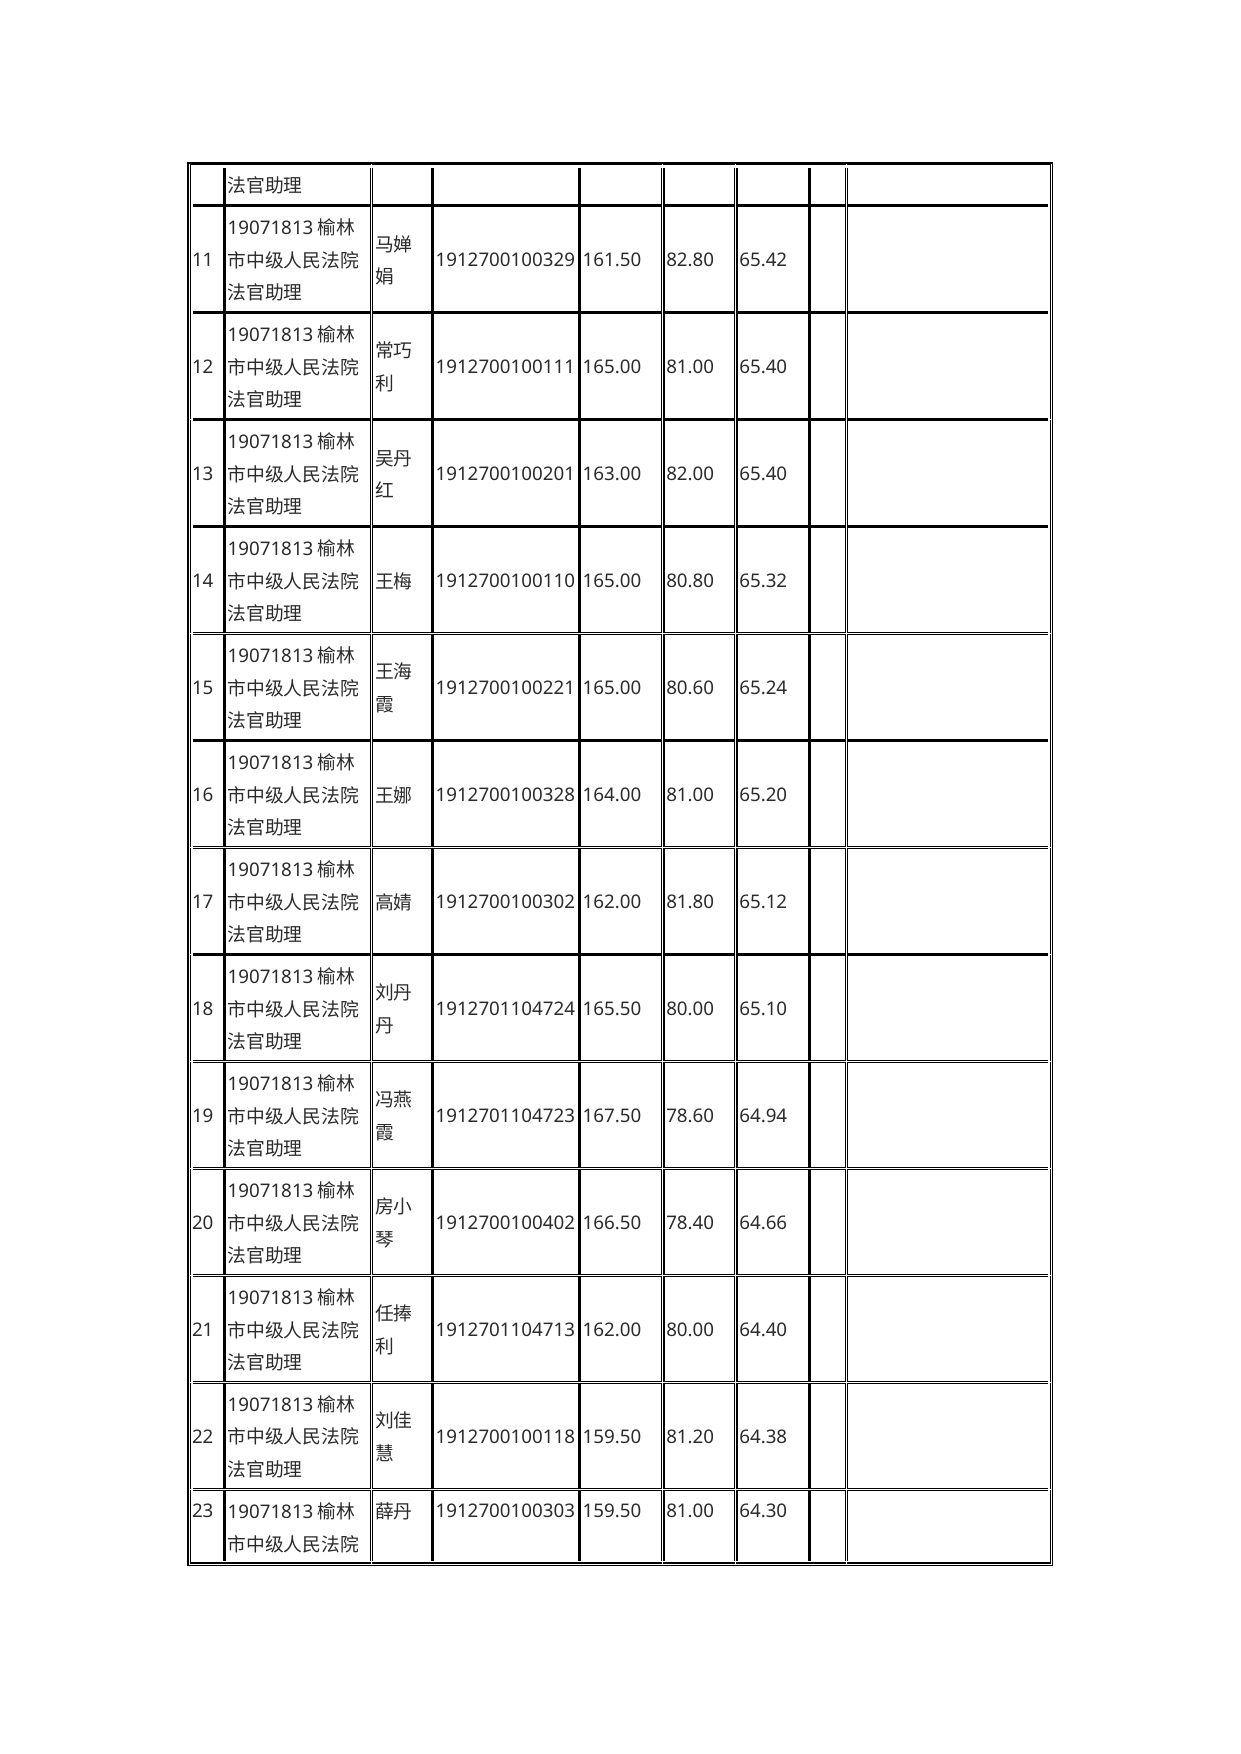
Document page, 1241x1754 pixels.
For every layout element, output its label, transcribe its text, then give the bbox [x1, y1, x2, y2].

table_cell 80.00 [665, 1277, 734, 1381]
table_cell 19071813榆林市中级人民法院法官助理 [226, 421, 370, 525]
table_cell 马婵娟 [373, 207, 431, 311]
table_cell 19071813榆林市中级人民法院法官助理 [226, 1063, 370, 1167]
table_cell 吴红霞 [372, 165, 432, 204]
table_cell 64.94 [738, 1063, 808, 1167]
table_cell 159.50 [579, 1488, 663, 1562]
table_cell [811, 1384, 845, 1488]
table_cell 64.66 [738, 1170, 808, 1274]
table_cell 80.60 [665, 635, 734, 739]
table_cell 65.12 [738, 849, 808, 953]
table_cell 15 [189, 632, 224, 739]
table_cell 17 [189, 846, 224, 953]
table_cell 19071813榆林市中级人民法院法官助理 [226, 956, 370, 1060]
table_cell [811, 314, 845, 418]
table_cell [811, 207, 845, 311]
table_cell 19071813榆林市中级人民法院法官助理 [226, 635, 370, 739]
table_cell 19071813榆林市中级人民法院法官助理 [226, 1170, 370, 1274]
table_cell 薛丹 [372, 1491, 432, 1562]
table_cell 65.20 [738, 742, 808, 846]
table_cell 165.50 [581, 956, 661, 1060]
table_cell 81.00 [665, 742, 734, 846]
table_cell 1912701104723 [434, 1063, 578, 1167]
table_cell [811, 635, 845, 739]
table_cell 19071813榆林市中级人民法院法官助理 [226, 528, 370, 632]
table_cell 19071813榆林市中级人民法院法官助理 [226, 742, 370, 846]
table_cell [811, 1063, 845, 1167]
table_cell 吴丹红 [373, 421, 431, 525]
table_cell 19071813榆林市中级人民法院法官助理 [226, 849, 370, 953]
table_cell 170.00 [579, 164, 663, 204]
table_cell 14 [191, 525, 223, 632]
table_cell 81.00 [663, 1488, 736, 1562]
table_cell 20 [189, 1167, 224, 1274]
table_cell 159.50 [581, 1384, 661, 1488]
table_cell 1912700100303 [432, 1491, 579, 1562]
table_cell 80.80 [665, 528, 734, 632]
table_cell [811, 528, 845, 632]
table_cell 78.40 [665, 1170, 734, 1274]
table_cell [848, 953, 1051, 1060]
table_cell [848, 204, 1050, 311]
table_cell 1912700100110 [434, 528, 578, 632]
table_cell 65.32 [738, 528, 808, 632]
table_cell 65.24 [738, 635, 808, 739]
table_cell 刘丹丹 [373, 956, 431, 1060]
table_cell 1912700100201 [434, 421, 578, 525]
table_cell 王梅 [373, 528, 431, 632]
table_cell 22 [189, 1381, 224, 1488]
table_cell 16 [191, 739, 223, 846]
table_cell 任捧利 [373, 1277, 431, 1381]
table_cell 167.50 [581, 1063, 661, 1167]
table_cell 1912701104713 [434, 1277, 578, 1381]
table_cell 81.80 [665, 849, 734, 953]
table_cell [809, 1491, 847, 1562]
table_cell 21 [189, 1274, 224, 1381]
table_cell [847, 1488, 1051, 1562]
table_cell 65.60 [736, 165, 809, 204]
table_cell 65.10 [738, 956, 808, 1060]
table_cell 80.00 [665, 956, 734, 1060]
table_cell 常巧利 [373, 314, 431, 418]
table_cell [811, 1170, 845, 1274]
table_cell [811, 849, 845, 953]
table_cell 11 [191, 204, 223, 311]
table_cell 19071813榆林市中级人民法院法官助理 [226, 207, 370, 311]
table_cell 163.00 [581, 421, 661, 525]
table_cell 65.42 [738, 207, 808, 311]
table_cell 高婧 [373, 849, 431, 953]
table_cell 65.40 [738, 421, 808, 525]
table_cell 1912701104724 [434, 956, 578, 1060]
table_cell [224, 165, 372, 204]
table_cell 162.00 [581, 849, 661, 953]
table_cell 13 [189, 418, 223, 525]
table_cell 冯燕霞 [373, 1063, 431, 1167]
table_cell [811, 956, 845, 1060]
table_cell 81.20 [665, 1384, 734, 1488]
table_cell 1912700100118 [434, 1384, 578, 1488]
table_cell 166.50 [581, 1170, 661, 1274]
table_cell 64.38 [738, 1384, 808, 1488]
table_cell 81.00 [665, 314, 734, 418]
table_cell 82.80 [665, 207, 734, 311]
table_cell 19071813榆林市中级人民法院法官助理 [226, 1277, 370, 1381]
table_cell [224, 1491, 372, 1562]
table_cell 1912700100111 [434, 314, 578, 418]
table_cell 是 [809, 165, 847, 204]
table_cell 82.00 [665, 421, 734, 525]
table_cell [847, 846, 1051, 953]
table_cell [847, 1060, 1051, 1167]
table_cell 19071813榆林市中级人民法院法官助理 [226, 314, 370, 418]
table_cell 161.50 [581, 207, 661, 311]
table_cell [848, 311, 1050, 418]
table_cell 1912700100221 [434, 635, 578, 739]
table_cell 1912700100329 [434, 207, 578, 311]
table_cell 65.40 [738, 314, 808, 418]
table_cell 1912700100302 [434, 849, 578, 953]
table_cell 164.00 [581, 742, 661, 846]
table_cell [847, 632, 1051, 739]
table_cell 19071813榆林市中级人民法院法官助理 [226, 1384, 370, 1488]
table_cell 162.00 [581, 1277, 661, 1381]
table_cell [811, 421, 845, 525]
table_cell 165.00 [581, 635, 661, 739]
table_cell 王海霞 [373, 635, 431, 739]
table_cell [847, 1381, 1051, 1488]
table_cell 12 [191, 311, 223, 418]
table_cell 刘佳慧 [373, 1384, 431, 1488]
table_cell 23 [189, 1488, 224, 1562]
table_cell 1912700100403 [432, 165, 579, 204]
table_cell 1912700100328 [434, 742, 578, 846]
table_cell 165.00 [581, 528, 661, 632]
table_cell 19 [189, 1060, 224, 1167]
table_cell 18 [189, 953, 223, 1060]
table_cell [848, 418, 1051, 525]
table_cell [847, 1167, 1051, 1274]
table_cell 78.60 [665, 1063, 734, 1167]
table_cell 1912700100402 [434, 1170, 578, 1274]
table_cell 王娜 [373, 742, 431, 846]
table_cell 79.00 [663, 164, 736, 204]
table_cell 10 [191, 165, 224, 204]
table_cell [847, 1274, 1051, 1381]
table_cell [811, 1277, 845, 1381]
table_cell 64.30 [736, 1491, 809, 1562]
table_cell [847, 165, 1050, 204]
table_cell 165.00 [581, 314, 661, 418]
table_cell [811, 742, 845, 846]
table_cell 64.40 [738, 1277, 808, 1381]
table_cell [848, 739, 1050, 846]
table_cell 房小琴 [373, 1170, 431, 1274]
table_cell [848, 525, 1050, 632]
